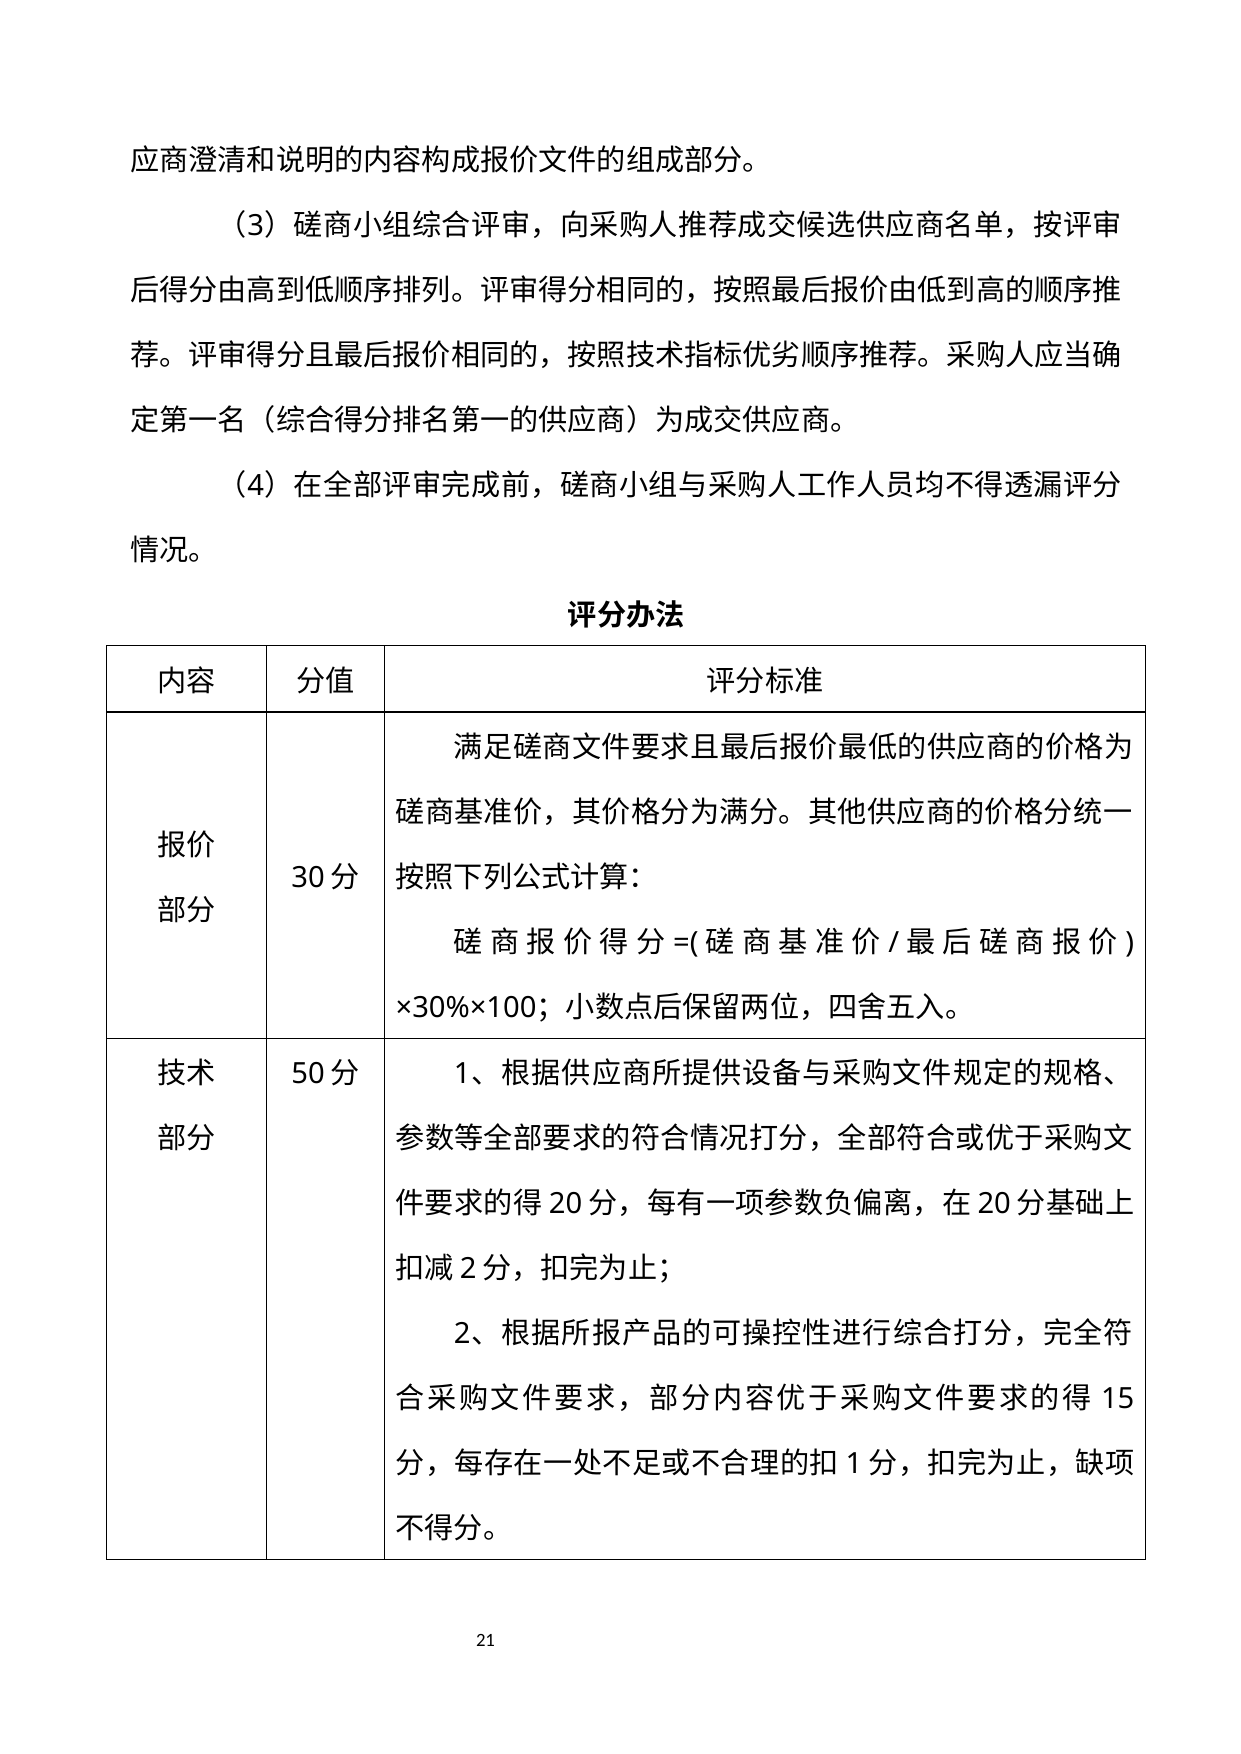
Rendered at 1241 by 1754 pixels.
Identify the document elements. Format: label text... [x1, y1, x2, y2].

table_cell 满足磋商文件要求且最后报价最低的供应商的价格为磋商基准价，其价格分为满分。其他供应商的价格分统一按照下列公式计算： 磋商报价得分=(磋商基准价/最后磋商报价)×30%×100；小数点后保留两位，四舍五入。 [385, 713, 1145, 1037]
table_header 分值 [267, 646, 384, 711]
table_header 评分标准 [385, 646, 1145, 711]
table_cell 报价 部分 [107, 713, 266, 1037]
table_cell 30分 [267, 713, 384, 1037]
table_cell 技术 部分 [107, 1039, 266, 1558]
text 评分办法 [130, 580, 1122, 645]
text （3）磋商小组综合评审，向采购人推荐成交候选供应商名单，按评审后得分由高到低顺序排列。评审得分相同的，按照最后报价由低到高的顺序推荐。评审得分且最后报价相同的，按照技术指标优劣顺序推荐。采购人应当确定第一名（综合得分排名第一的供应商）为成交供应商。 [130, 190, 1122, 450]
table_cell 50分 [267, 1039, 384, 1558]
table_header 内容 [107, 646, 266, 711]
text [130, 125, 1122, 190]
text （4）在全部评审完成前，磋商小组与采购人工作人员均不得透漏评分情况。 [130, 450, 1122, 580]
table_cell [385, 1039, 1145, 1558]
